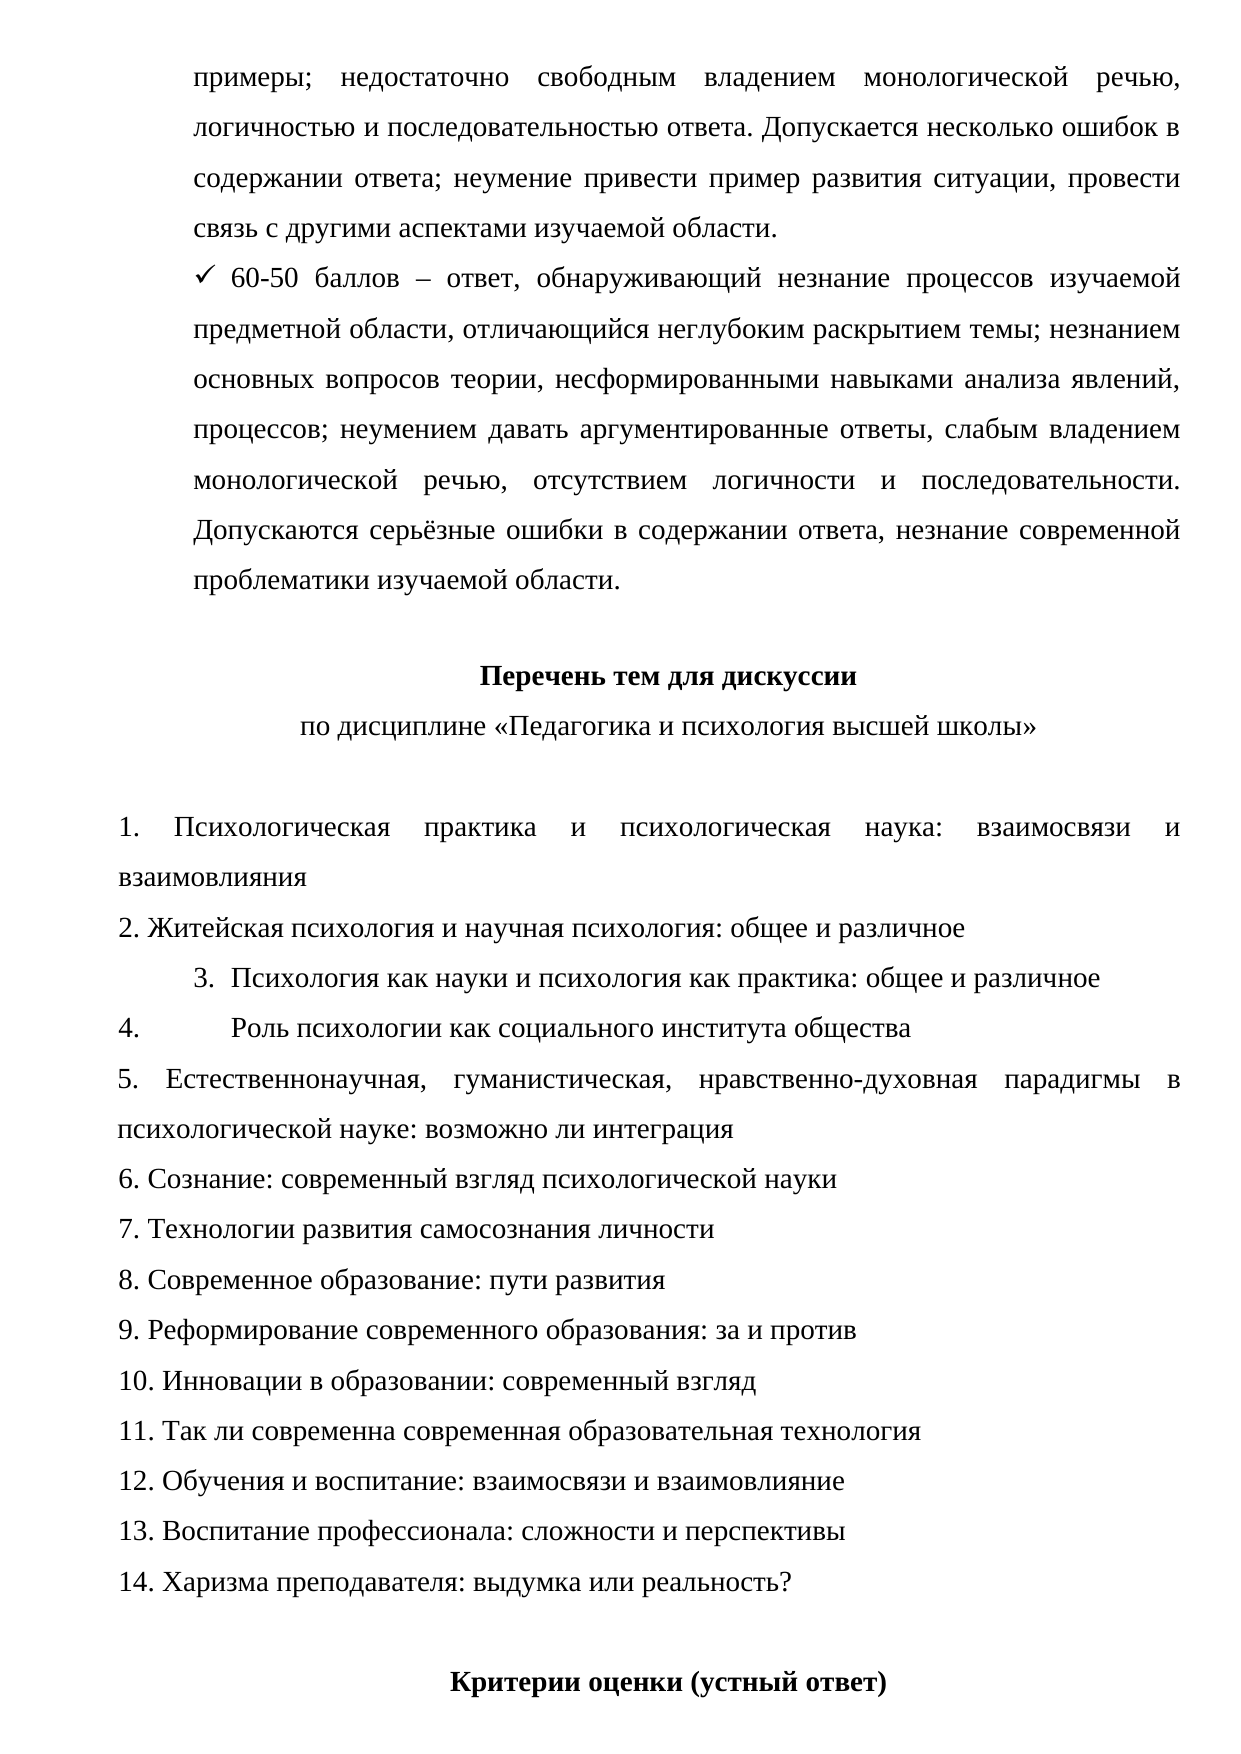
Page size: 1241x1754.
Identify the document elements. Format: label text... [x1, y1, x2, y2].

text 13. Воспитание профессионала: сложности и перспективы [118, 1513, 1181, 1547]
list Роль психологии как социального института общества [118, 1010, 1181, 1044]
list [193, 59, 1181, 244]
text 6. Сознание: современный взгляд психологической науки [118, 1161, 1181, 1195]
text 10. Инновации в образовании: современный взгляд [118, 1363, 1181, 1396]
text 14. Харизма преподавателя: выдумка или реальность? [118, 1564, 1181, 1597]
text 9. Реформирование современного образования: за и против [118, 1312, 1181, 1346]
text 11. Так ли современна современная образовательная технология [118, 1413, 1181, 1446]
text 12. Обучения и воспитание: взаимосвязи и взаимовлияние [118, 1463, 1181, 1497]
text по дисциплине «Педагогика и психология высшей школы» [156, 708, 1181, 742]
text 7. Технологии развития самосознания личности [118, 1212, 1181, 1245]
text Критерии оценки (устный ответ) [156, 1664, 1181, 1698]
text 2. Житейская психология и научная психология: общее и различное [118, 910, 1181, 943]
text 5. Естественнонаучная, гуманистическая, нравственно-духовная парадигмы в психологической науке: возможно ли интеграция [117, 1061, 1181, 1144]
text Перечень тем для дискуссии [156, 658, 1181, 692]
list 60-50 баллов – ответ, обнаруживающий незнание процессов изучаемой предметной области, отличающийся неглубоким раскрытием темы; незнанием основных вопросов теории, несформированными навыками анализа явлений, процессов; неумением давать аргументированные ответы, слабым владением монологической речью, отсутствием логичности и последовательности. Допускаются серьёзные ошибки в содержании ответа, незнание современной проблематики изучаемой области. [193, 260, 1181, 596]
list Психология как науки и психология как практика: общее и различное [193, 960, 1181, 994]
text 8. Современное образование: пути развития [118, 1262, 1181, 1296]
text 1. Психологическая практика и психологическая наука: взаимосвязи и взаимовлияния [118, 809, 1181, 893]
